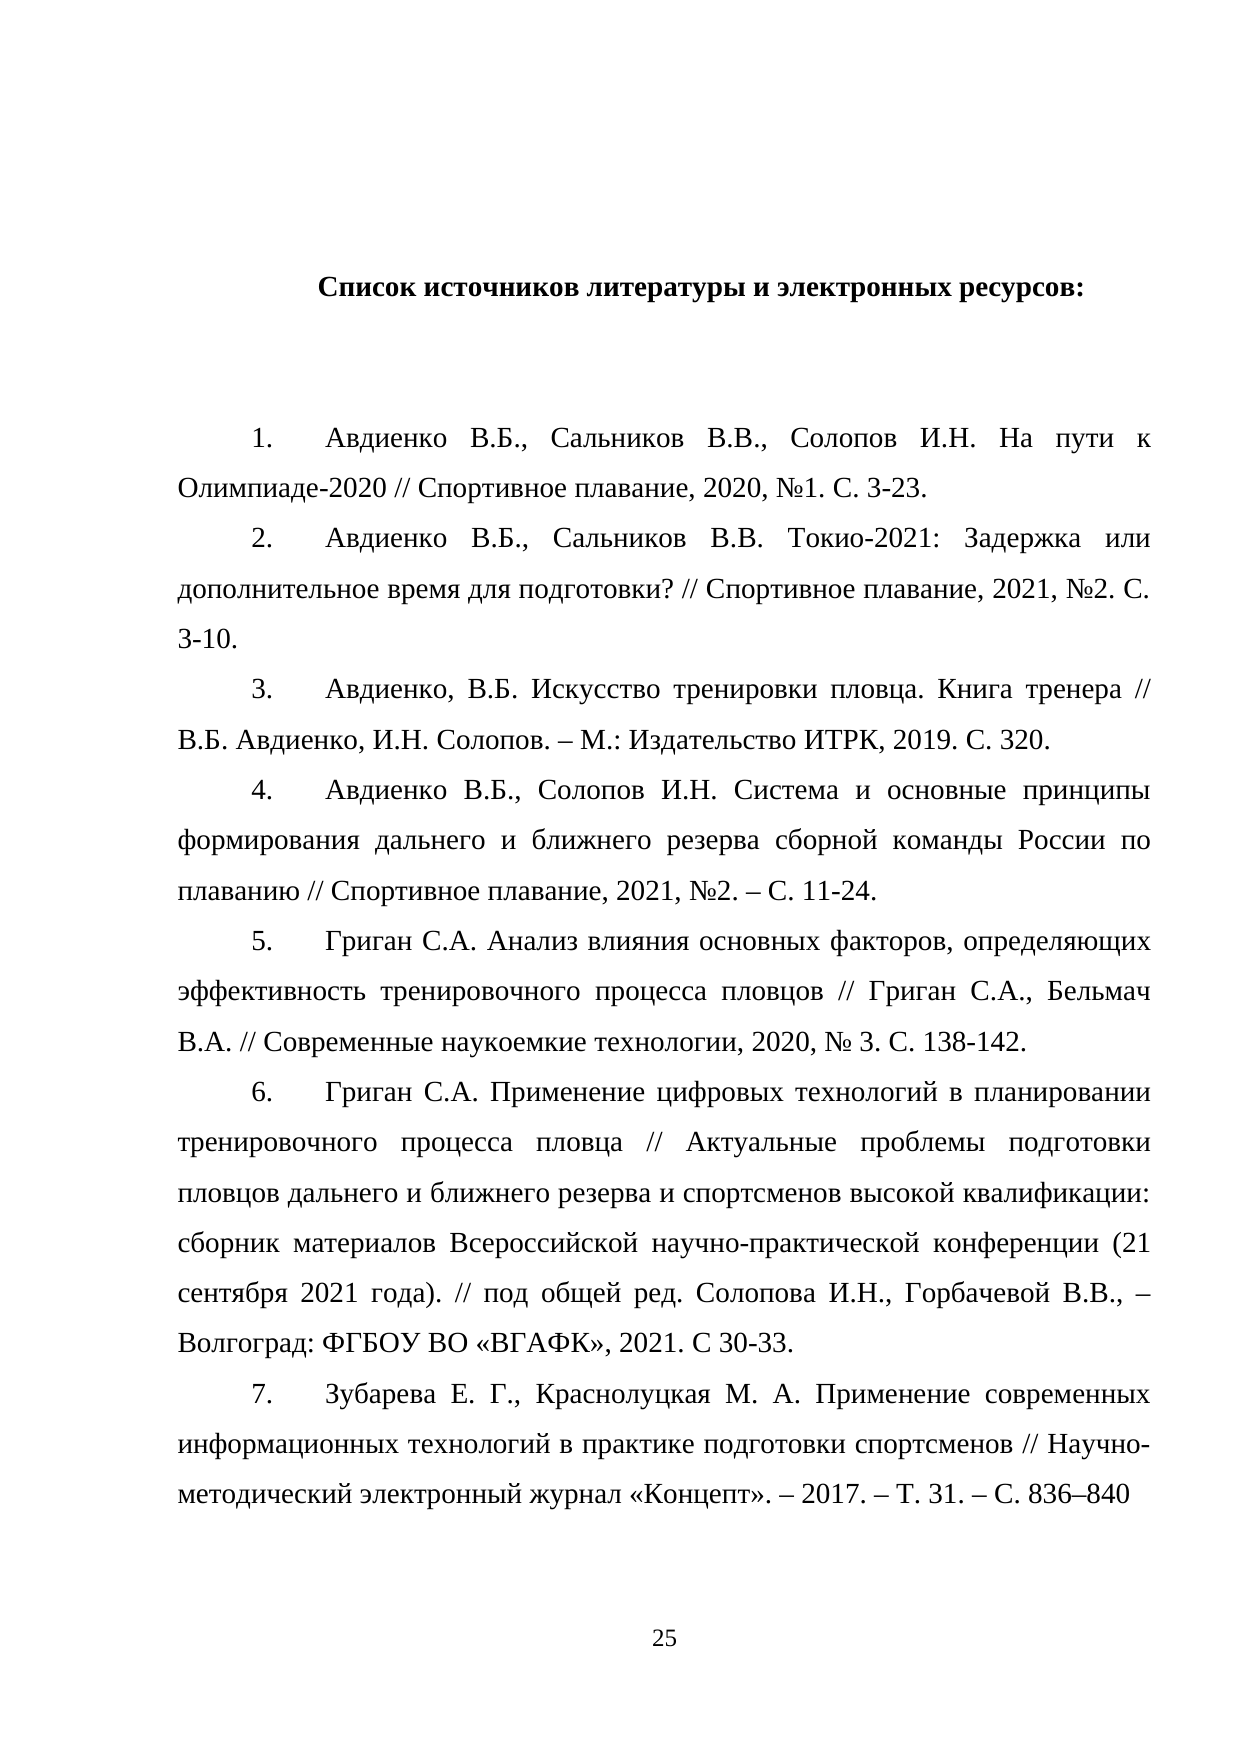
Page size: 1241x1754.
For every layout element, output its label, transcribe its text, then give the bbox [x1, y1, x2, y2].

list Зубарева Е. Г., Краснолуцкая М. А. Применение современных информационных технологий в практике подготовки спортсменов // Научно-методический электронный журнал «Концепт». – 2017. – Т. 31. – С. 836–840 [177, 1376, 1152, 1510]
text Список источников литературы и электронных ресурсов: [177, 269, 1152, 303]
list Авдиенко В.Б., Сальников В.В., Солопов И.Н. На пути к Олимпиаде-2020 // Спортивное плавание, 2020, №1. С. 3-23. [177, 420, 1152, 504]
list Григан С.А. Анализ влияния основных факторов, определяющих эффективность тренировочного процесса пловцов // Григан С.А., Бельмач В.А. // Современные наукоемкие технологии, 2020, № 3. С. 138-142. [177, 923, 1152, 1057]
list Авдиенко В.Б., Сальников В.В. Токио-2021: Задержка или дополнительное время для подготовки? // Спортивное плавание, 2021, №2. С. 3-10. [177, 521, 1152, 655]
list Авдиенко В.Б., Солопов И.Н. Система и основные принципы формирования дальнего и ближнего резерва сборной команды России по плаванию // Спортивное плавание, 2021, №2. – С. 11-24. [177, 772, 1152, 906]
list Авдиенко, В.Б. Искусство тренировки пловца. Книга тренера // В.Б. Авдиенко, И.Н. Солопов. – М.: Издательство ИТРК, 2019. С. 320. [177, 672, 1152, 755]
list Григан С.А. Применение цифровых технологий в планировании тренировочного процесса пловца // Актуальные проблемы подготовки пловцов дальнего и ближнего резерва и спортсменов высокой квалификации: сборник материалов Всероссийской научно-практической конференции (21 сентября 2021 года). // под общей ред. Солопова И.Н., Горбачевой В.В., – Волгоград: ФГБОУ ВО «ВГАФК», 2021. С 30-33. [177, 1074, 1152, 1359]
